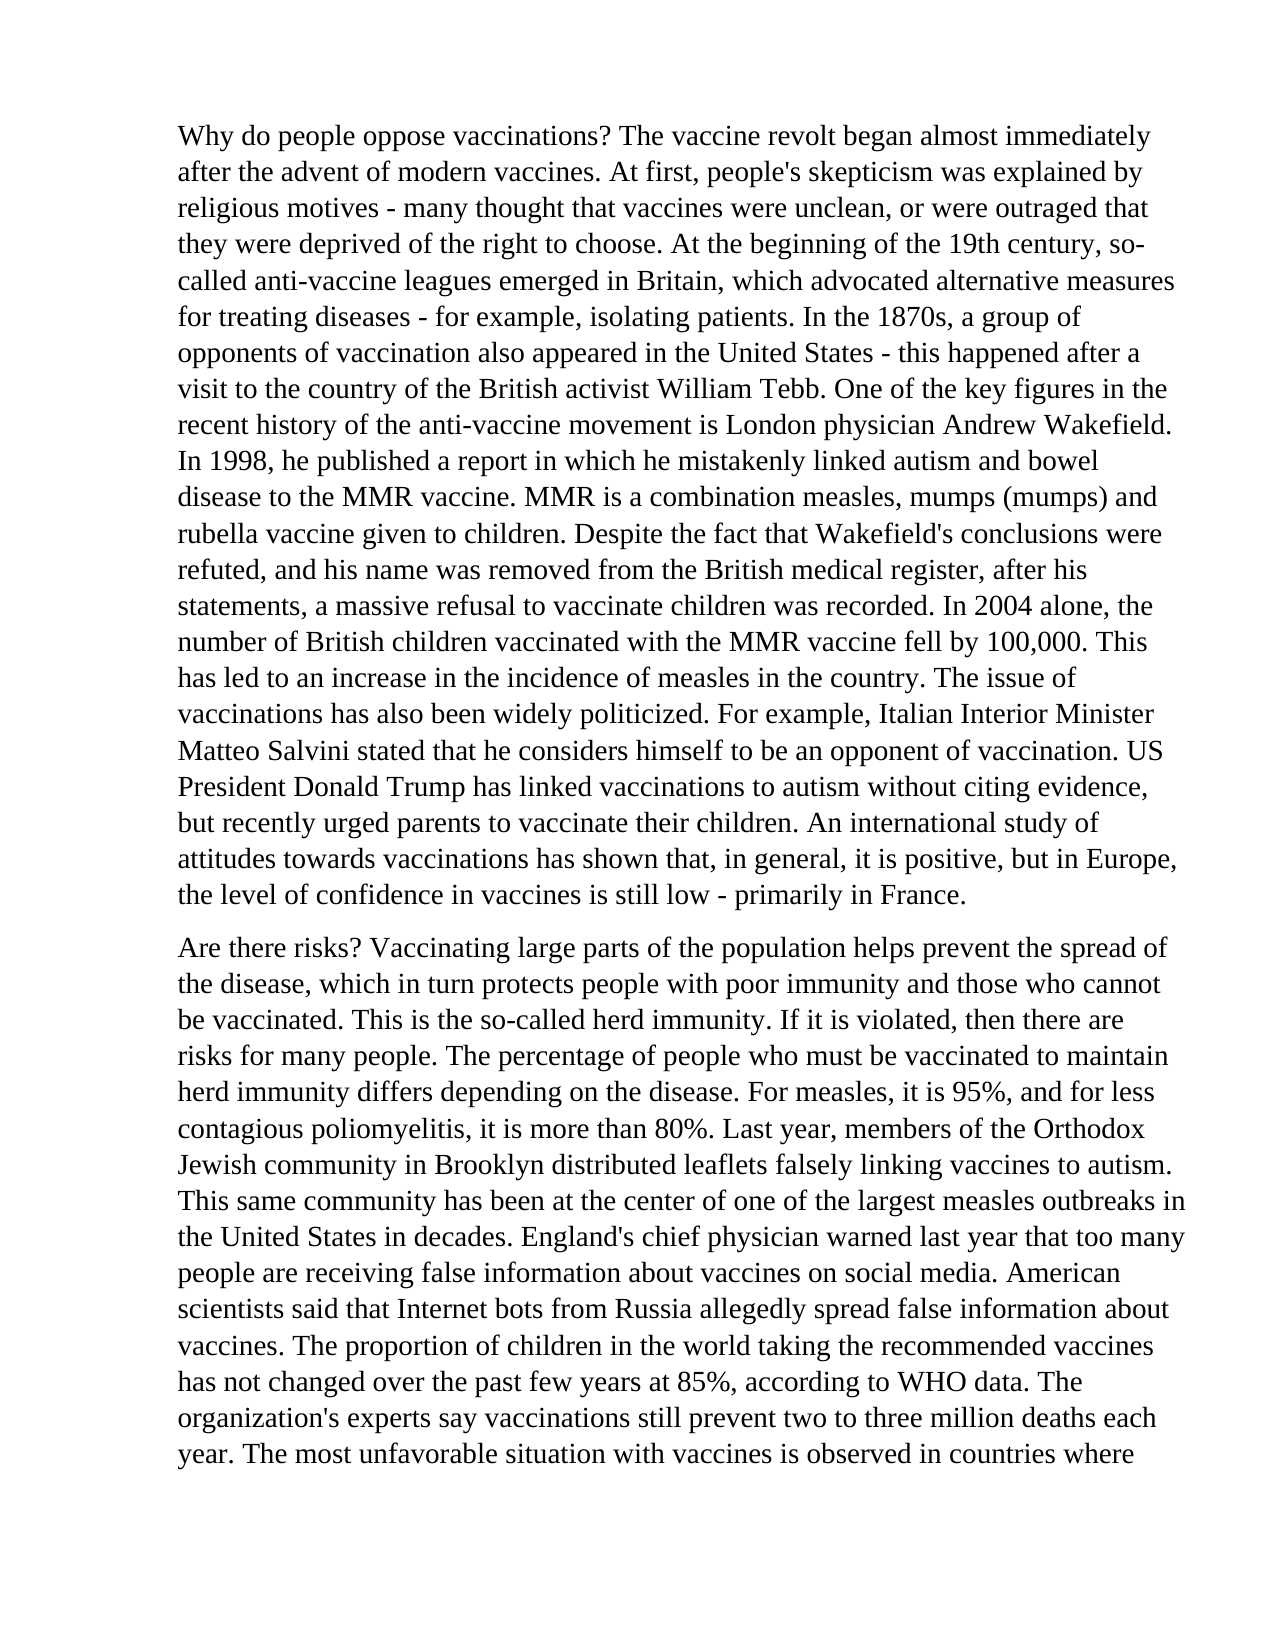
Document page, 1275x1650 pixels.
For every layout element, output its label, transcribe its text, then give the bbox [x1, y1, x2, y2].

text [177, 930, 1186, 1469]
text Why do people oppose vaccinations? The vaccine revolt began almost immediately after the advent of modern vaccines. At first, people's skepticism was explained by religious motives - many thought that vaccines were unclean, or were outraged that they were deprived of the right to choose. At the beginning of the 19th century, so-called anti-vaccine leagues emerged in Britain, which advocated alternative measures for treating diseases - for example, isolating patients. In the 1870s, a group of opponents of vaccination also appeared in the United States - this happened after a visit to the country of the British activist William Tebb. One of the key figures in the recent history of the anti-vaccine movement is London physician Andrew Wakefield. In 1998, he published a report in which he mistakenly linked autism and bowel disease to the MMR vaccine. MMR is a combination measles, mumps (mumps) and rubella vaccine given to children. Despite the fact that Wakefield's conclusions were refuted, and his name was removed from the British medical register, after his statements, a massive refusal to vaccinate children was recorded. In 2004 alone, the number of British children vaccinated with the MMR vaccine fell by 100,000. This has led to an increase in the incidence of measles in the country. The issue of vaccinations has also been widely politicized. For example, Italian Interior Minister Matteo Salvini stated that he considers himself to be an opponent of vaccination. US President Donald Trump has linked vaccinations to autism without citing evidence, but recently urged parents to vaccinate their children. An international study of attitudes towards vaccinations has shown that, in general, it is positive, but in Europe, the level of confidence in vaccines is still low - primarily in France. [177, 118, 1186, 911]
